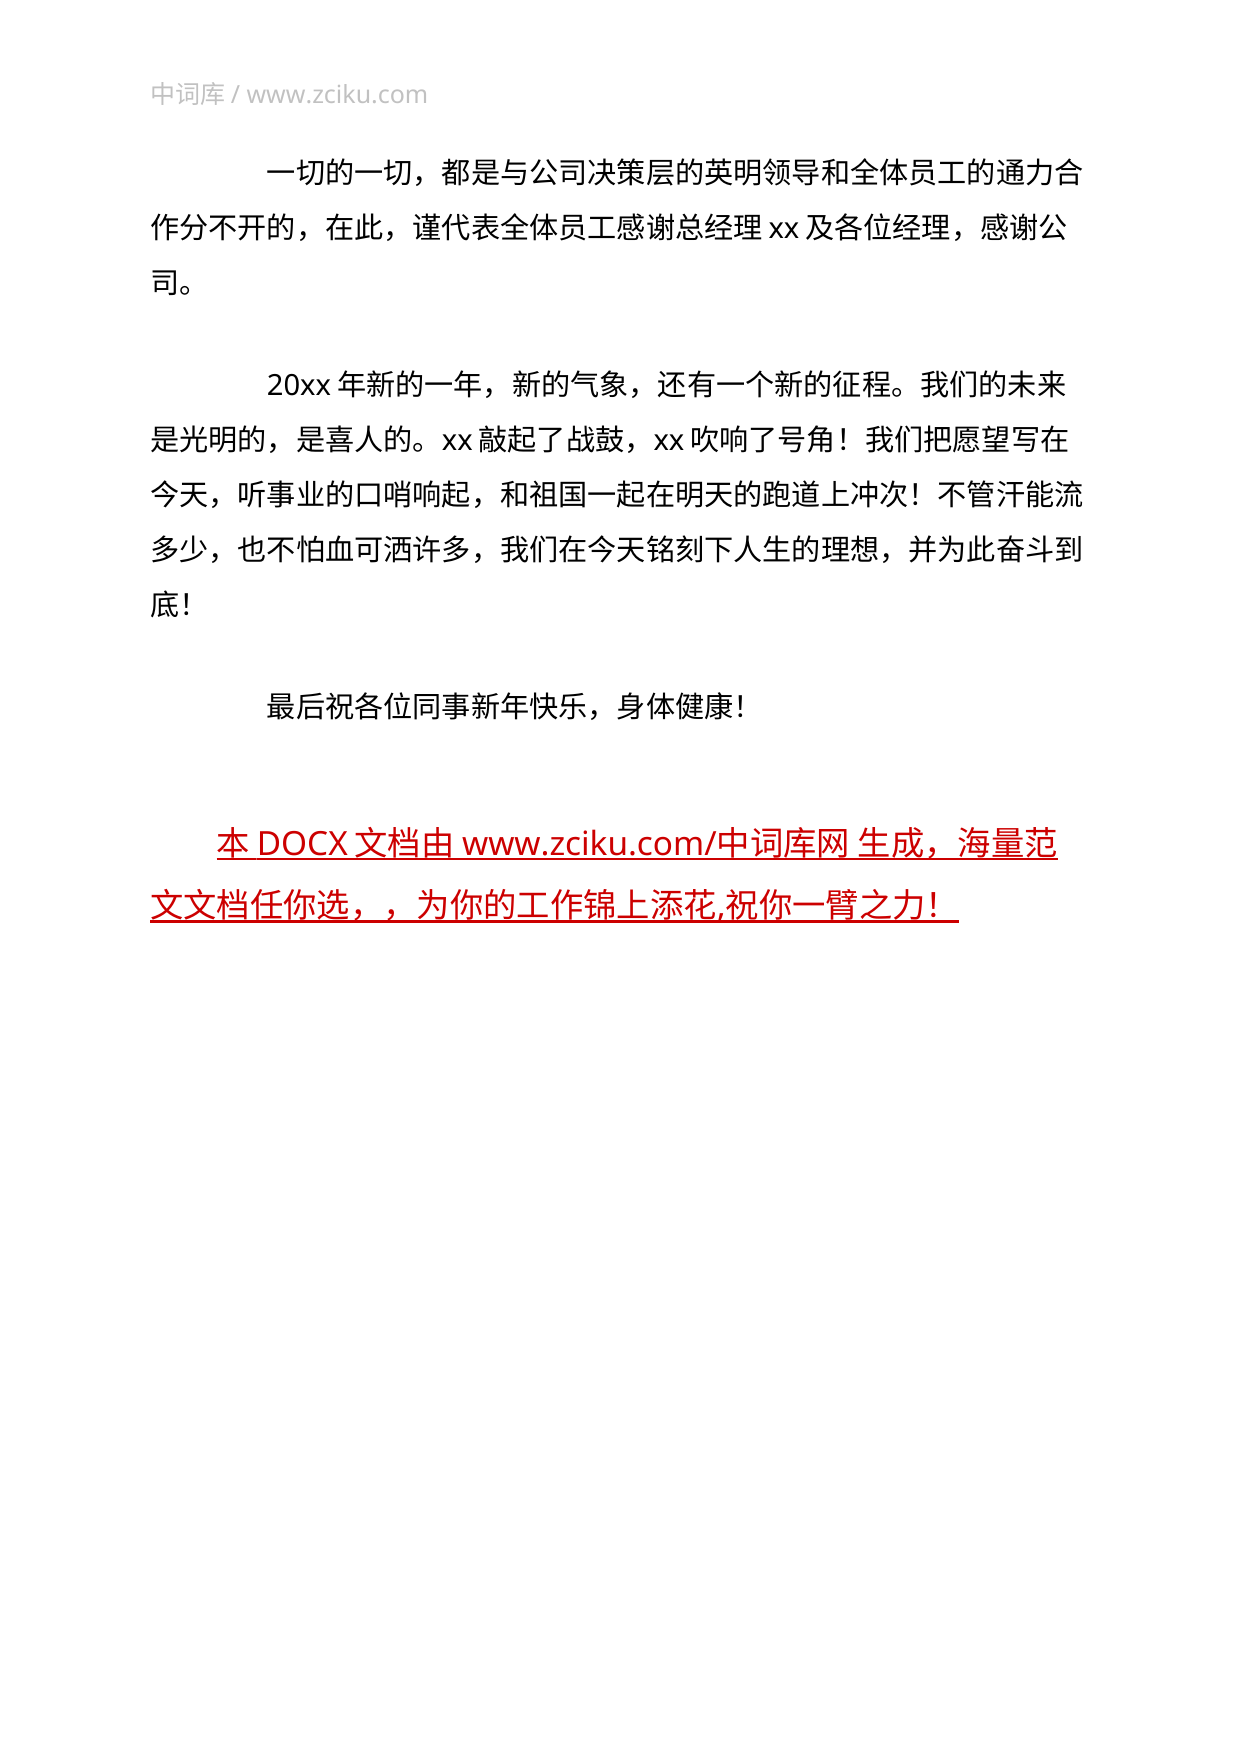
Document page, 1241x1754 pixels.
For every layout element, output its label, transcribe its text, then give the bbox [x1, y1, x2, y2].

text 一切的一切，都是与公司决策层的英明领导和全体员工的通力合作分不开的，在此，谨代表全体员工感谢总经理xx及各位经理，感谢公司。 [150, 150, 1090, 302]
text 本DOCX文档由 www.zciku.com/中词库网 生成，海量范文文档任你选，，为你的工作锦上添花,祝你一臂之力！ [150, 816, 1090, 927]
text 最后祝各位同事新年快乐，身体健康！ [150, 683, 1090, 726]
text 20xx年新的一年，新的气象，还有一个新的征程。我们的未来是光明的，是喜人的。xx敲起了战鼓，xx吹响了号角！我们把愿望写在今天，听事业的口哨响起，和祖国一起在明天的跑道上冲次！不管汗能流多少，也不怕血可洒许多，我们在今天铭刻下人生的理想，并为此奋斗到底！ [150, 362, 1090, 624]
